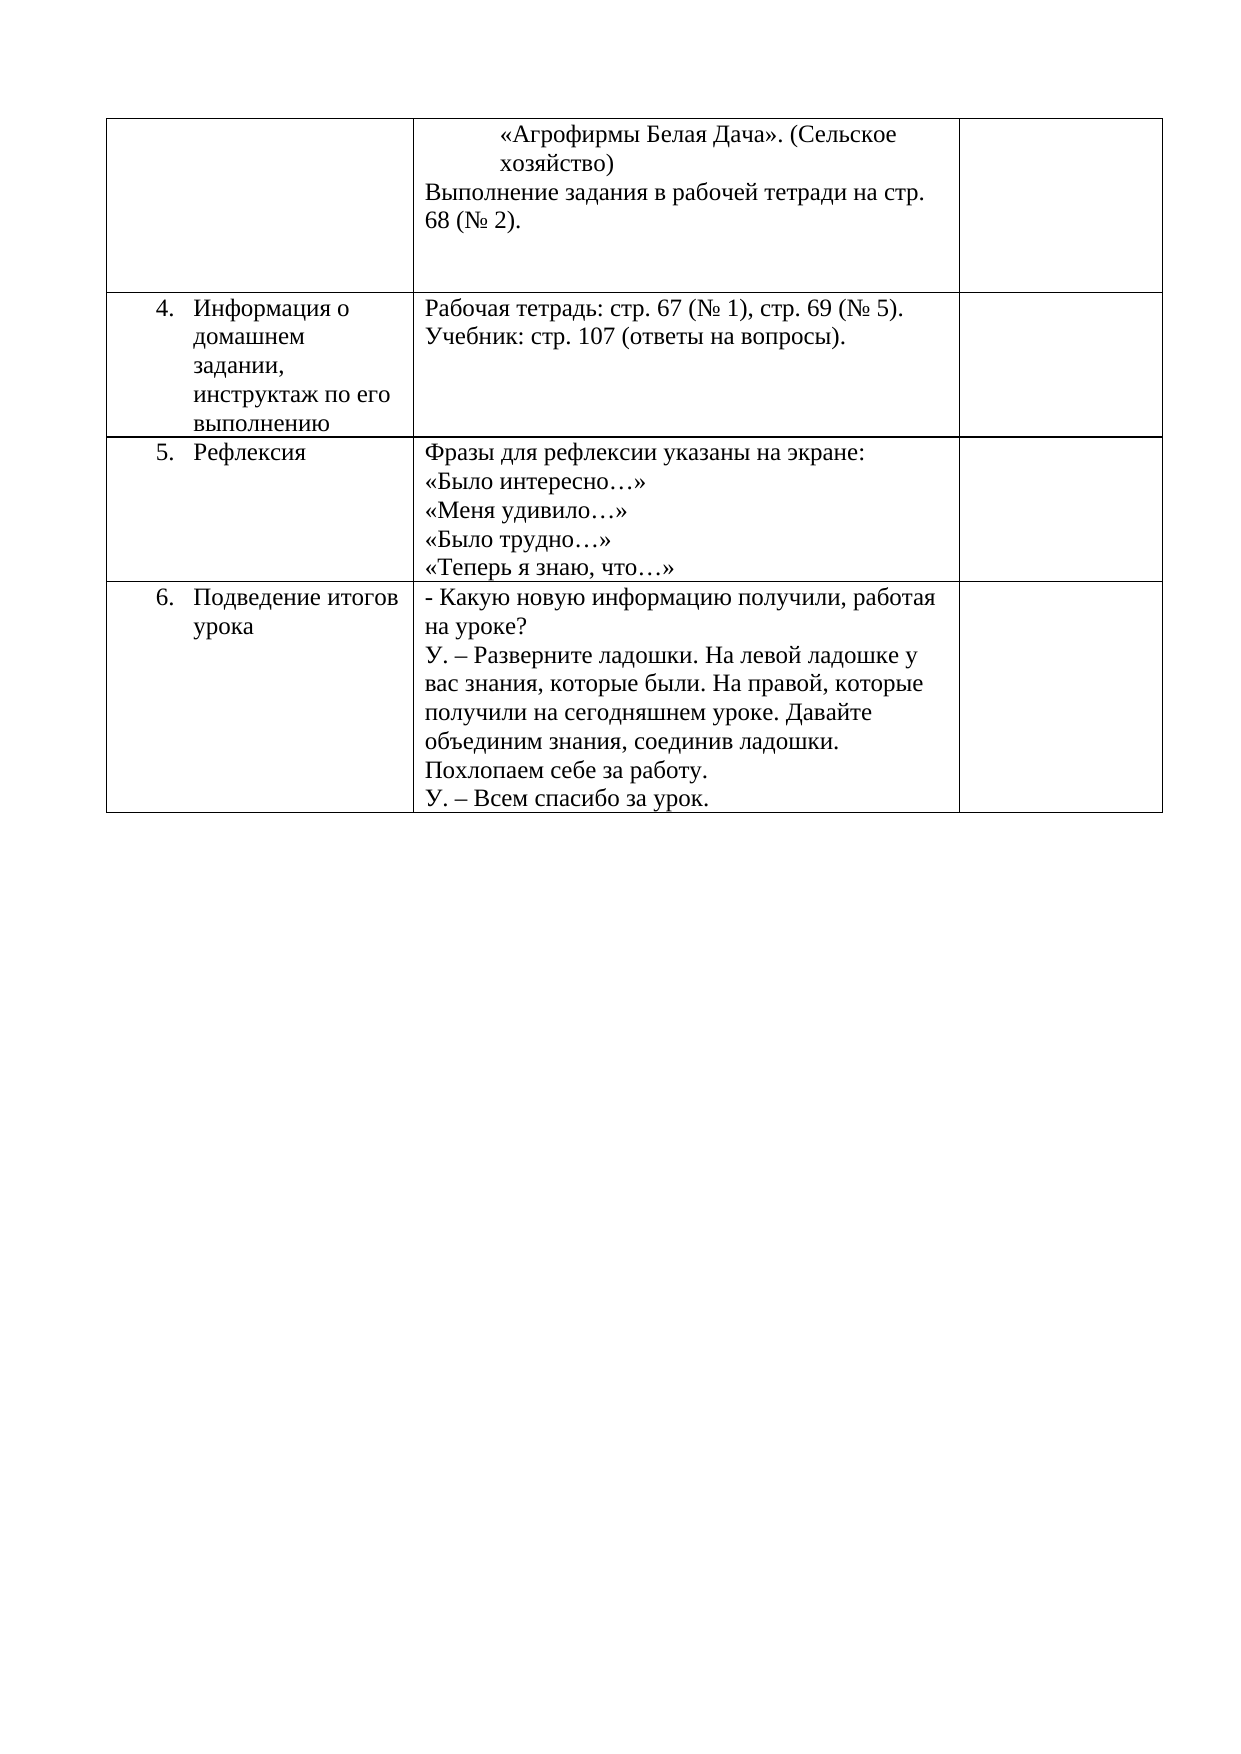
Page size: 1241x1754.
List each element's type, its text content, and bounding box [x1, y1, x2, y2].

table_cell [960, 582, 1162, 812]
table_cell Рабочая тетрадь: стр. 67 (№ 1), стр. 69 (№ 5). Учебник: стр. 107 (ответы на вопросы). [414, 293, 959, 436]
table_cell [960, 293, 1162, 436]
table_cell - Какую новую информацию получили, работая на уроке? У. – Разверните ладошки. На левой ладошке у вас знания, которые были. На правой, которые получили на сегодняшнем уроке. Давайте объединим знания, соединив ладошки. Похлопаем себе за работу. У. – Всем спасибо за урок. [414, 582, 959, 812]
table_cell [960, 438, 1162, 581]
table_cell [960, 119, 1162, 292]
table_cell Подведение итогов урока [107, 582, 413, 812]
table_cell Фразы для рефлексии указаны на экране: «Было интересно…» «Меня удивило…» «Было трудно…» «Теперь я знаю, что…» [414, 438, 959, 581]
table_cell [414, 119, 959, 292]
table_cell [107, 119, 413, 292]
table_cell Информация о домашнем задании, инструктаж по его выполнению [107, 293, 413, 436]
table_cell Рефлексия [107, 438, 413, 581]
